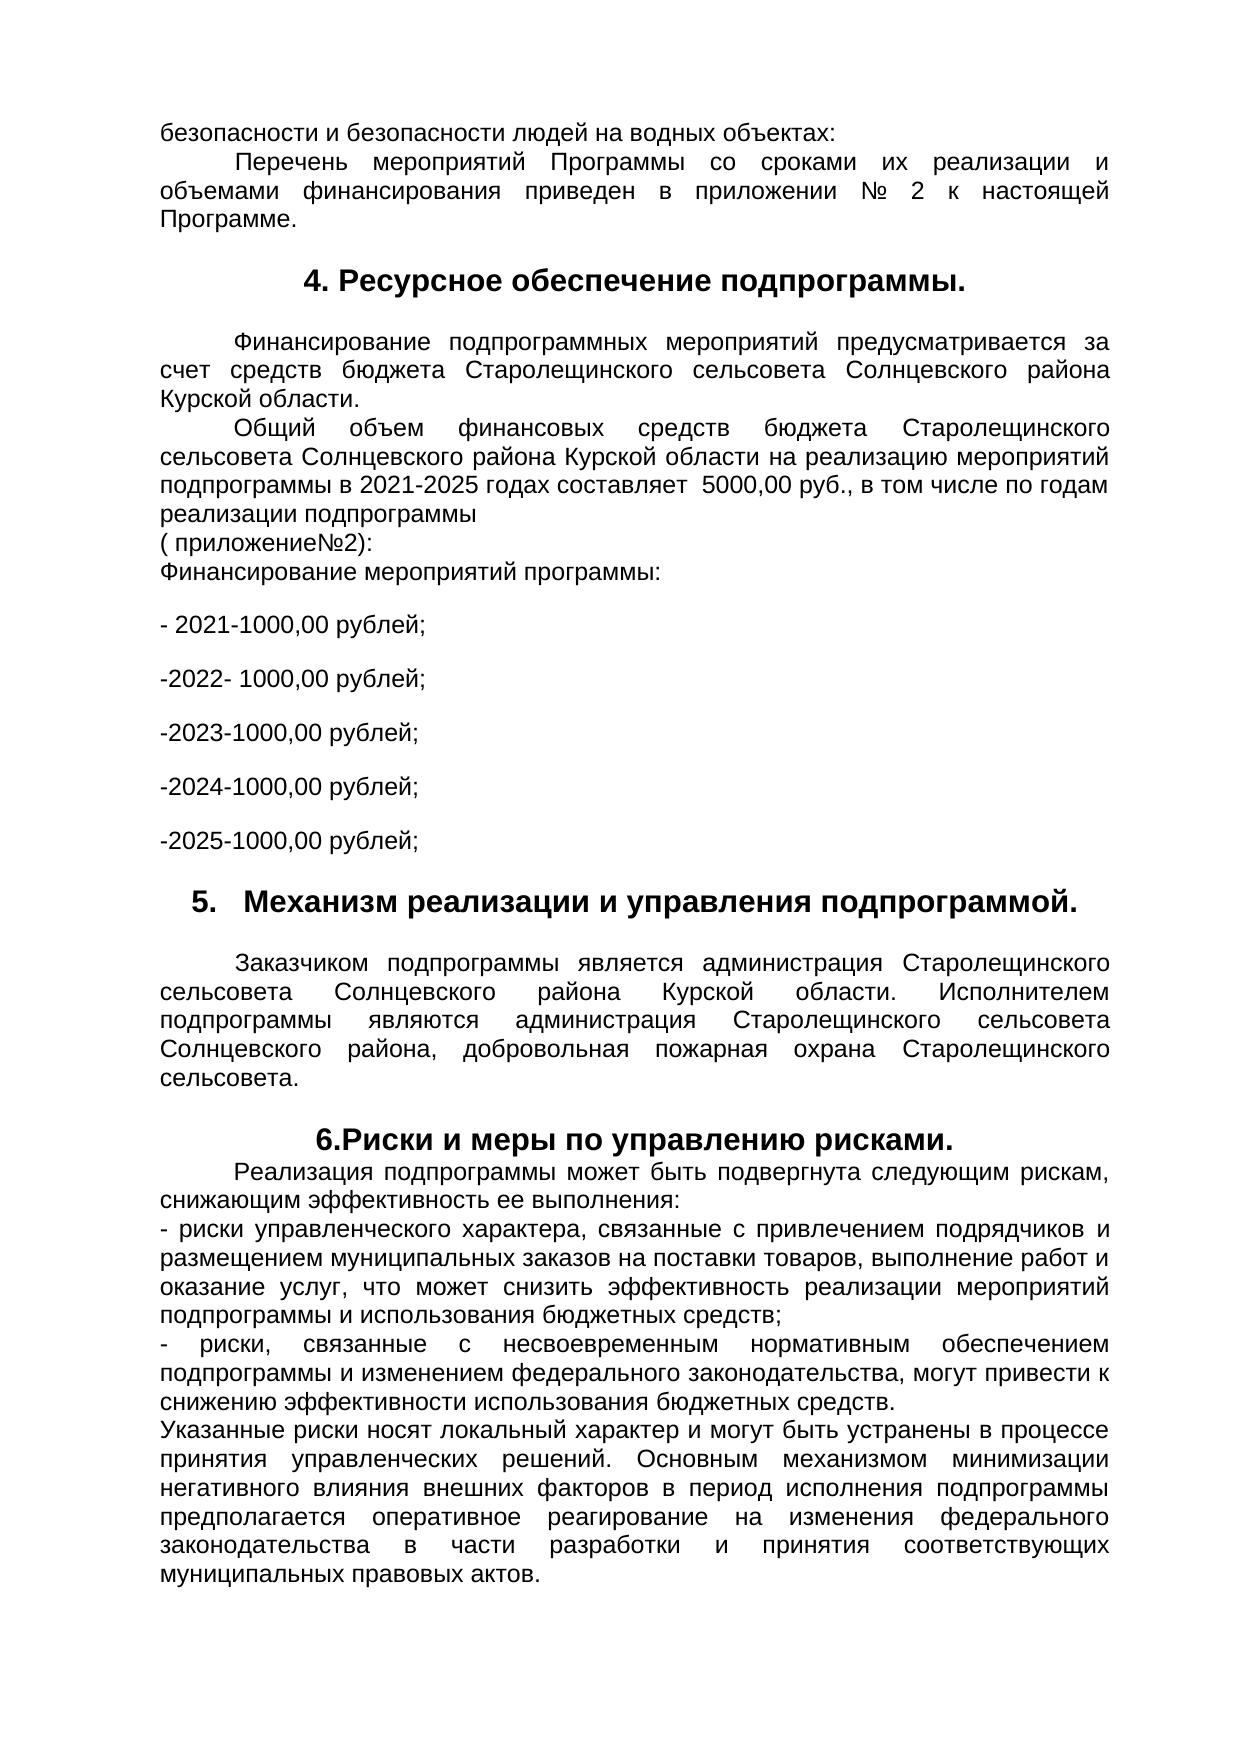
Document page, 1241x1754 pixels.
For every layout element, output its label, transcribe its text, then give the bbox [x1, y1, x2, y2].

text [159, 118, 1110, 147]
text 4. Ресурсное обеспечение подпрограммы. [159, 262, 1110, 298]
text - риски, связанные с несвоевременным нормативным обеспечением подпрограммы и изменением федерального законодательства, могут привести к снижению эффективности использования бюджетных средств. [159, 1329, 1110, 1415]
text Указанные риски носят локальный характер и могут быть устранены в процессе принятия управленческих решений. Основным механизмом минимизации негативного влияния внешних факторов в период исполнения подпрограммы предполагается оперативное реагирование на изменения федерального законодательства в части разработки и принятия соответствующих муниципальных правовых актов. [159, 1415, 1110, 1588]
title Общий объем финансовых средств бюджета Старолещинского сельсовета Солнцевского района Курской области на реализацию мероприятий подпрограммы в 2021-2025 годах составляет 5000,00 руб., в том числе по годам реализации подпрограммы [159, 413, 1110, 528]
title ( приложение№2): [159, 528, 1110, 557]
title Финансирование подпрограммных мероприятий предусматривается за счет средств бюджета Старолещинского сельсовета Солнцевского района Курской области. [159, 327, 1110, 413]
text 6.Риски и меры по управлению рисками. [159, 1121, 1110, 1156]
text - 2021-1000,00 рублей; [159, 610, 1110, 639]
text -2023-1000,00 рублей; [159, 718, 1110, 747]
text -2022- 1000,00 рублей; [159, 664, 1110, 693]
text 5. Механизм реализации и управления подпрограммой. [159, 883, 1110, 919]
text -2024-1000,00 рублей; [159, 772, 1110, 801]
title -2025-1000,00 рублей; [159, 826, 1110, 854]
text - риски управленческого характера, связанные с привлечением подрядчиков и размещением муниципальных заказов на поставки товаров, выполнение работ и оказание услуг, что может снизить эффективность реализации мероприятий подпрограммы и использования бюджетных средств; [159, 1214, 1110, 1329]
text Перечень мероприятий Программы со сроками их реализации и объемами финансирования приведен в приложении № 2 к настоящей Программе. [159, 147, 1110, 233]
text Заказчиком подпрограммы является администрация Старолещинского сельсовета Солнцевского района Курской области. Исполнителем подпрограммы являются администрация Старолещинского сельсовета Солнцевского района, добровольная пожарная охрана Старолещинского сельсовета. [159, 948, 1110, 1092]
text Финансирование мероприятий программы: [159, 557, 1110, 585]
text Реализация подпрограммы может быть подвергнута следующим рискам, снижающим эффективность ее выполнения: [159, 1156, 1110, 1214]
